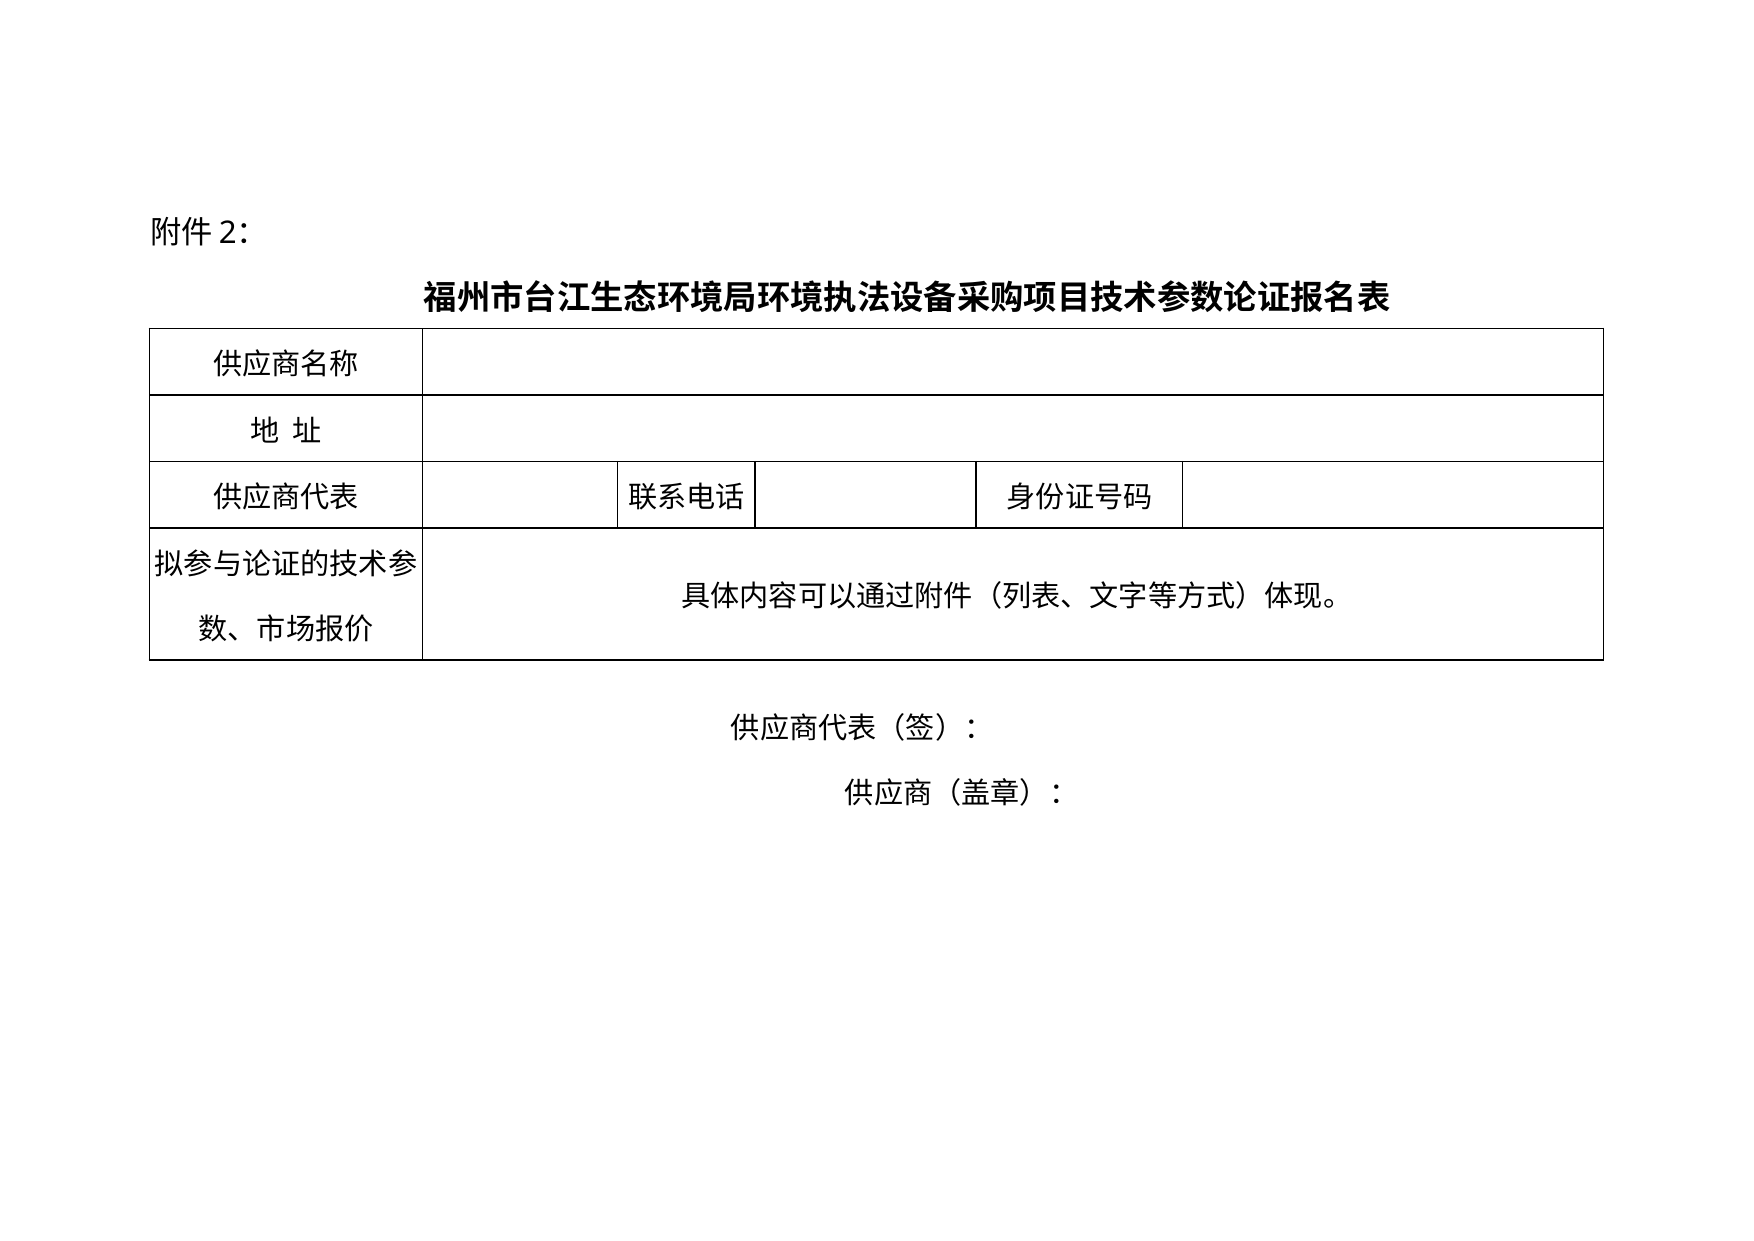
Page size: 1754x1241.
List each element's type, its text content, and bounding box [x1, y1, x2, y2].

table_cell 身份证号码 [977, 462, 1182, 527]
table_cell [756, 462, 975, 527]
table_cell [423, 396, 1603, 461]
text 附件2： [150, 198, 1604, 263]
table_cell 地 址 [150, 396, 422, 461]
table_cell 供应商代表 [150, 462, 422, 527]
table_header [423, 329, 1603, 394]
table_header 供应商名称 [150, 329, 422, 394]
table_cell 拟参与论证的技术参数、市场报价 [150, 529, 422, 659]
text 供应商代表（签）： [150, 693, 1604, 758]
text 福州市台江生态环境局环境执法设备采购项目技术参数论证报名表 [150, 263, 1604, 328]
table_cell 具体内容可以通过附件（列表、文字等方式）体现。 [423, 529, 1603, 659]
table_cell [1183, 462, 1603, 527]
table_cell [423, 462, 617, 527]
text 供应商（盖章）： [150, 758, 1604, 823]
table_cell 联系电话 [618, 462, 754, 527]
